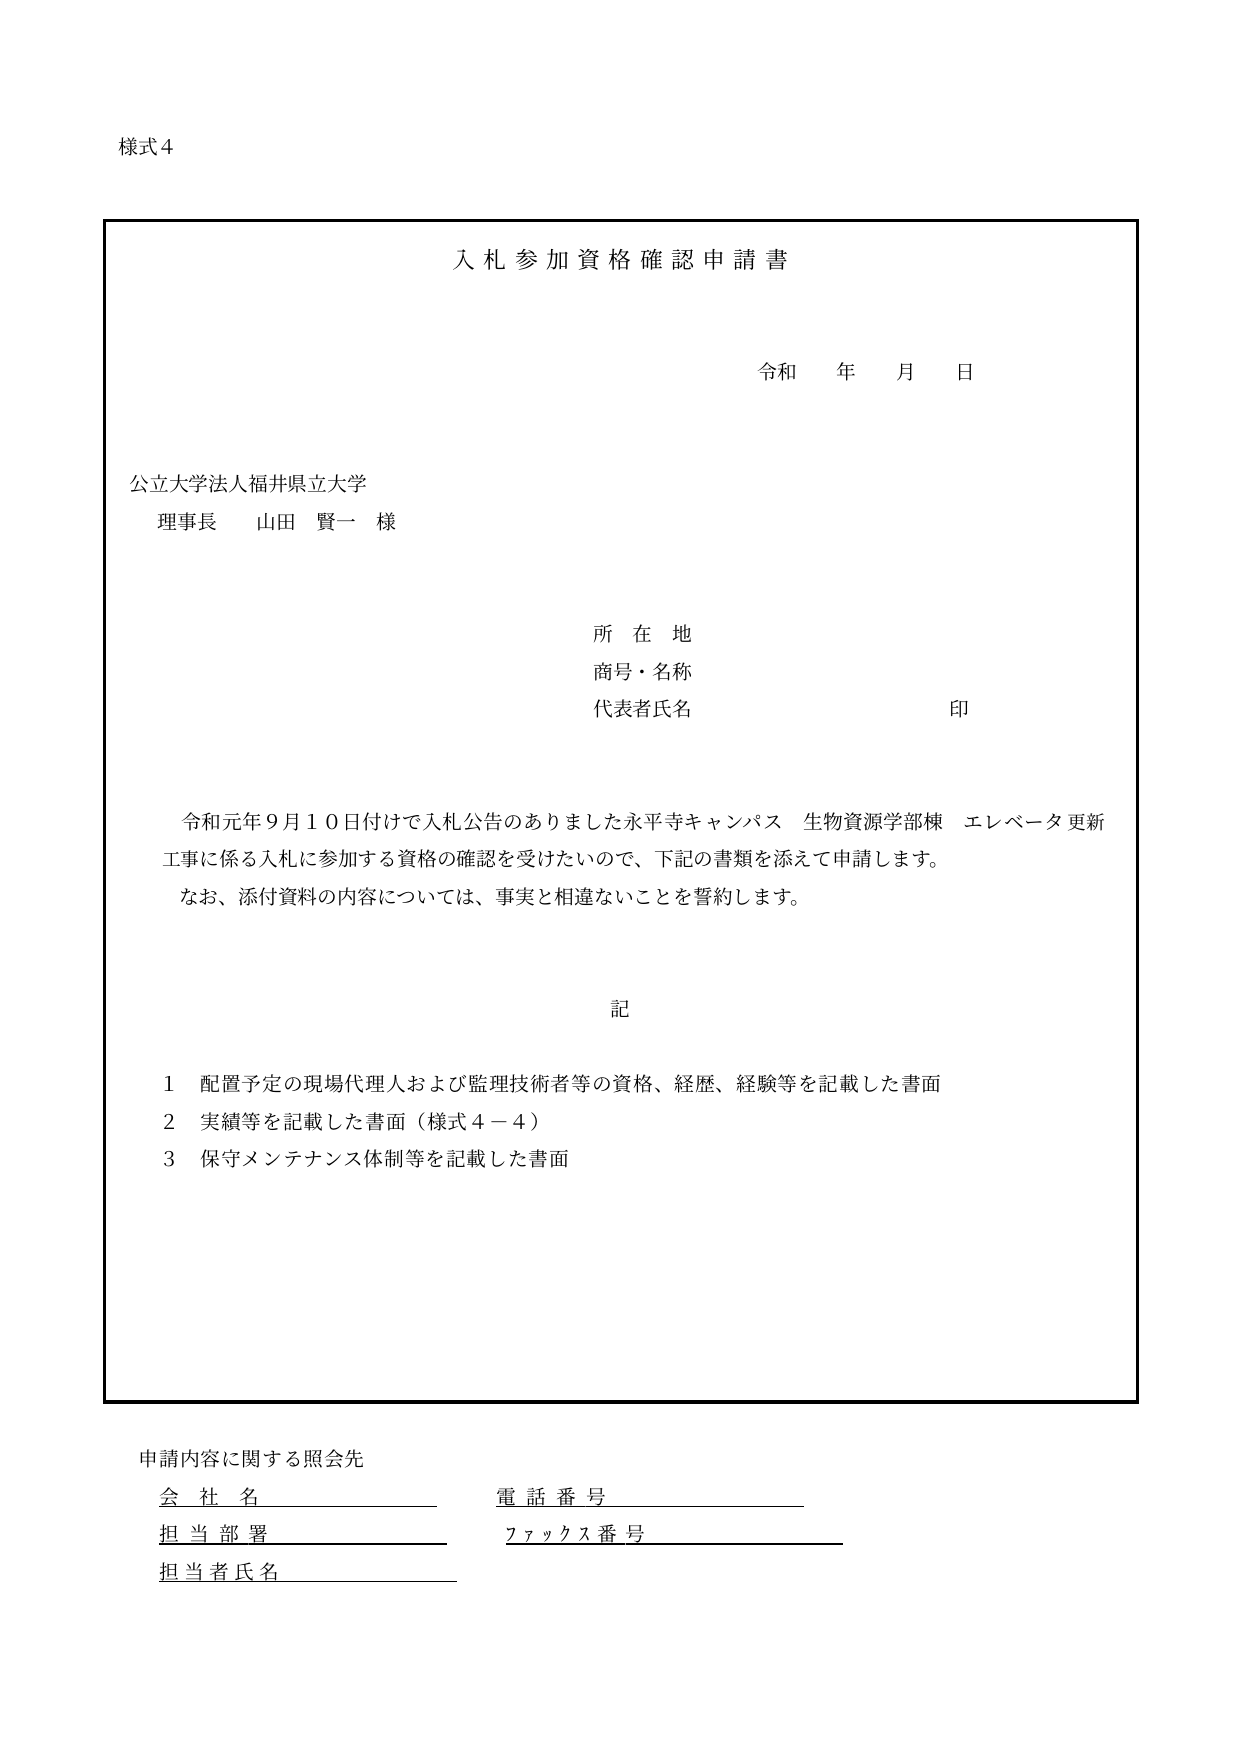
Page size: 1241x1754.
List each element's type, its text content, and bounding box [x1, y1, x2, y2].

text 担当者氏名 [118, 1552, 1122, 1589]
text 理事長 山田 賢一 様 [118, 502, 1122, 539]
text 商号・名称 [118, 652, 1122, 689]
text ２ 実績等を記載した書面（様式４－４） [118, 1102, 1122, 1139]
text 担当部署 ﾌｧｯｸｽ番号 [118, 1514, 1122, 1552]
text 記 [118, 989, 1122, 1027]
text ３ 保守メンテナンス体制等を記載した書面 [118, 1139, 1122, 1177]
text なお、添付資料の内容については、事実と相違ないことを誓約します。 [139, 877, 1106, 914]
text 申請内容に関する照会先 [118, 1439, 1122, 1477]
text 所 在 地 [118, 614, 1122, 652]
text 入札参加資格確認申請書 [118, 239, 1122, 277]
text 令和 年 月 日 [118, 352, 1122, 389]
text １ 配置予定の現場代理人および監理技術者等の資格、経歴、経験等を記載した書面 [118, 1064, 1106, 1102]
text 様式４ [118, 127, 1122, 164]
text 代表者氏名 印 [118, 689, 1122, 727]
text 会社名 電話番号 [118, 1477, 1122, 1514]
text 公立大学法人福井県立大学 [118, 464, 1122, 502]
text 令和元年９月１０日付けで入札公告のありました永平寺キャンパス 生物資源学部棟 エレベータ更新工事に係る入札に参加する資格の確認を受けたいので、下記の書類を添えて申請します。 [162, 802, 1106, 877]
